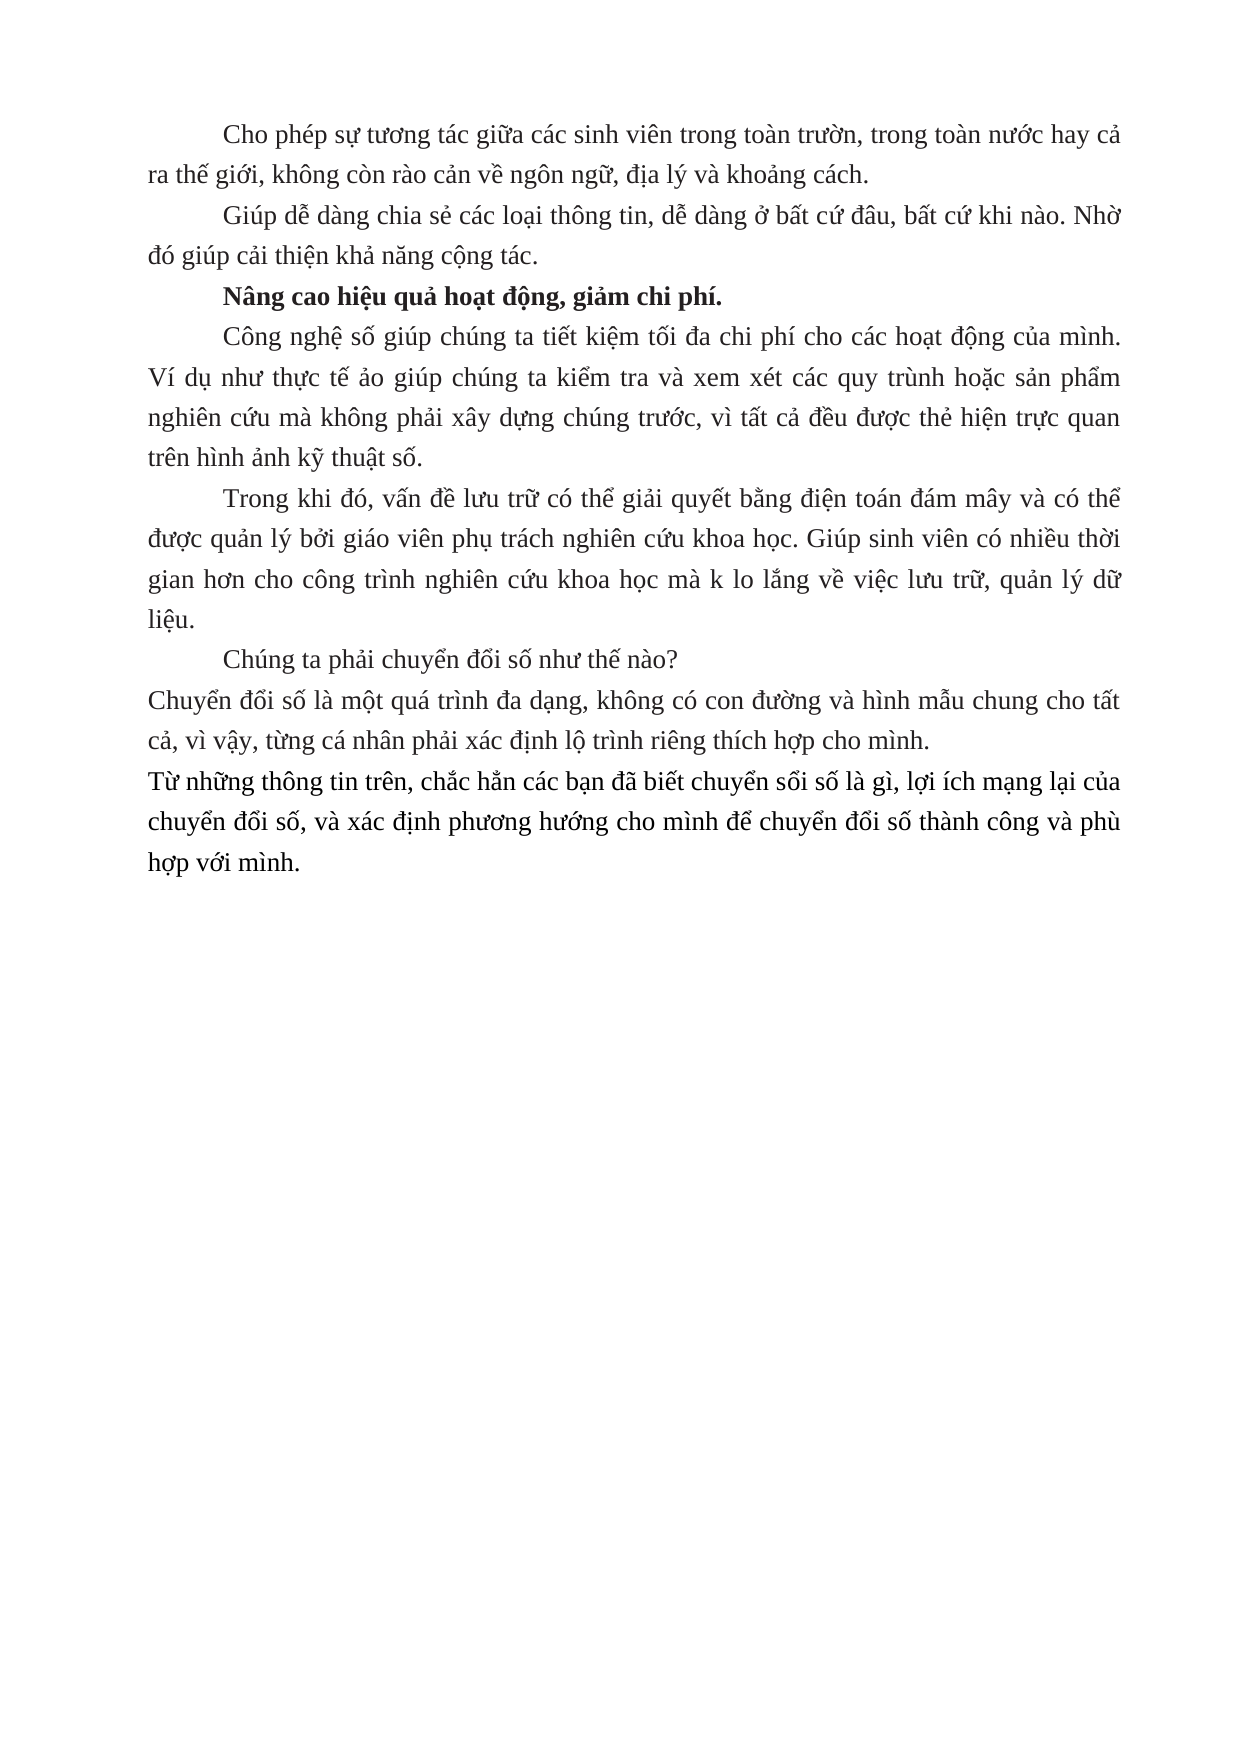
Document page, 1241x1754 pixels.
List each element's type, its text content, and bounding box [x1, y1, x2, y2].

text Cho phép sự tương tác giữa các sinh viên trong toàn trườn, trong toàn nước hay cả ra thế giới, không còn rào cản về ngôn ngữ, địa lý và khoảng cách. [148, 118, 1122, 190]
text Chuyển đổi số là một quá trình đa dạng, không có con đường và hình mẫu chung cho tất cả, vì vậy, từng cá nhân phải xác định lộ trình riêng thích hợp cho mình. [148, 684, 1122, 756]
text Công nghệ số giúp chúng ta tiết kiệm tối đa chi phí cho các hoạt động của mình. Ví dụ như thực tế ảo giúp chúng ta kiểm tra và xem xét các quy trùnh hoặc sản phẩm nghiên cứu mà không phải xây dựng chúng trước, vì tất cả đều được thẻ hiện trực quan trên hình ảnh kỹ thuật số. [148, 320, 1122, 473]
text Giúp dễ dàng chia sẻ các loại thông tin, dễ dàng ở bất cứ đâu, bất cứ khi nào. Nhờ đó giúp cải thiện khả năng cộng tác. [148, 199, 1122, 271]
text Nâng cao hiệu quả hoạt động, giảm chi phí. [148, 280, 1122, 311]
text Trong khi đó, vấn đề lưu trữ có thể giải quyết bằng điện toán đám mây và có thể được quản lý bởi giáo viên phụ trách nghiên cứu khoa học. Giúp sinh viên có nhiều thời gian hơn cho công trình nghiên cứu khoa học mà k lo lắng về việc lưu trữ, quản lý dữ liệu. [148, 482, 1122, 634]
subtitle Từ những thông tin trên, chắc hẳn các bạn đã biết chuyển sổi số là gì, lợi ích mạng lại của chuyển đổi số, và xác định phương hướng cho mình để chuyển đổi số thành công và phù hợp với mình. [148, 765, 1122, 877]
text Chúng ta phải chuyển đổi số như thế nào? [148, 643, 1122, 675]
